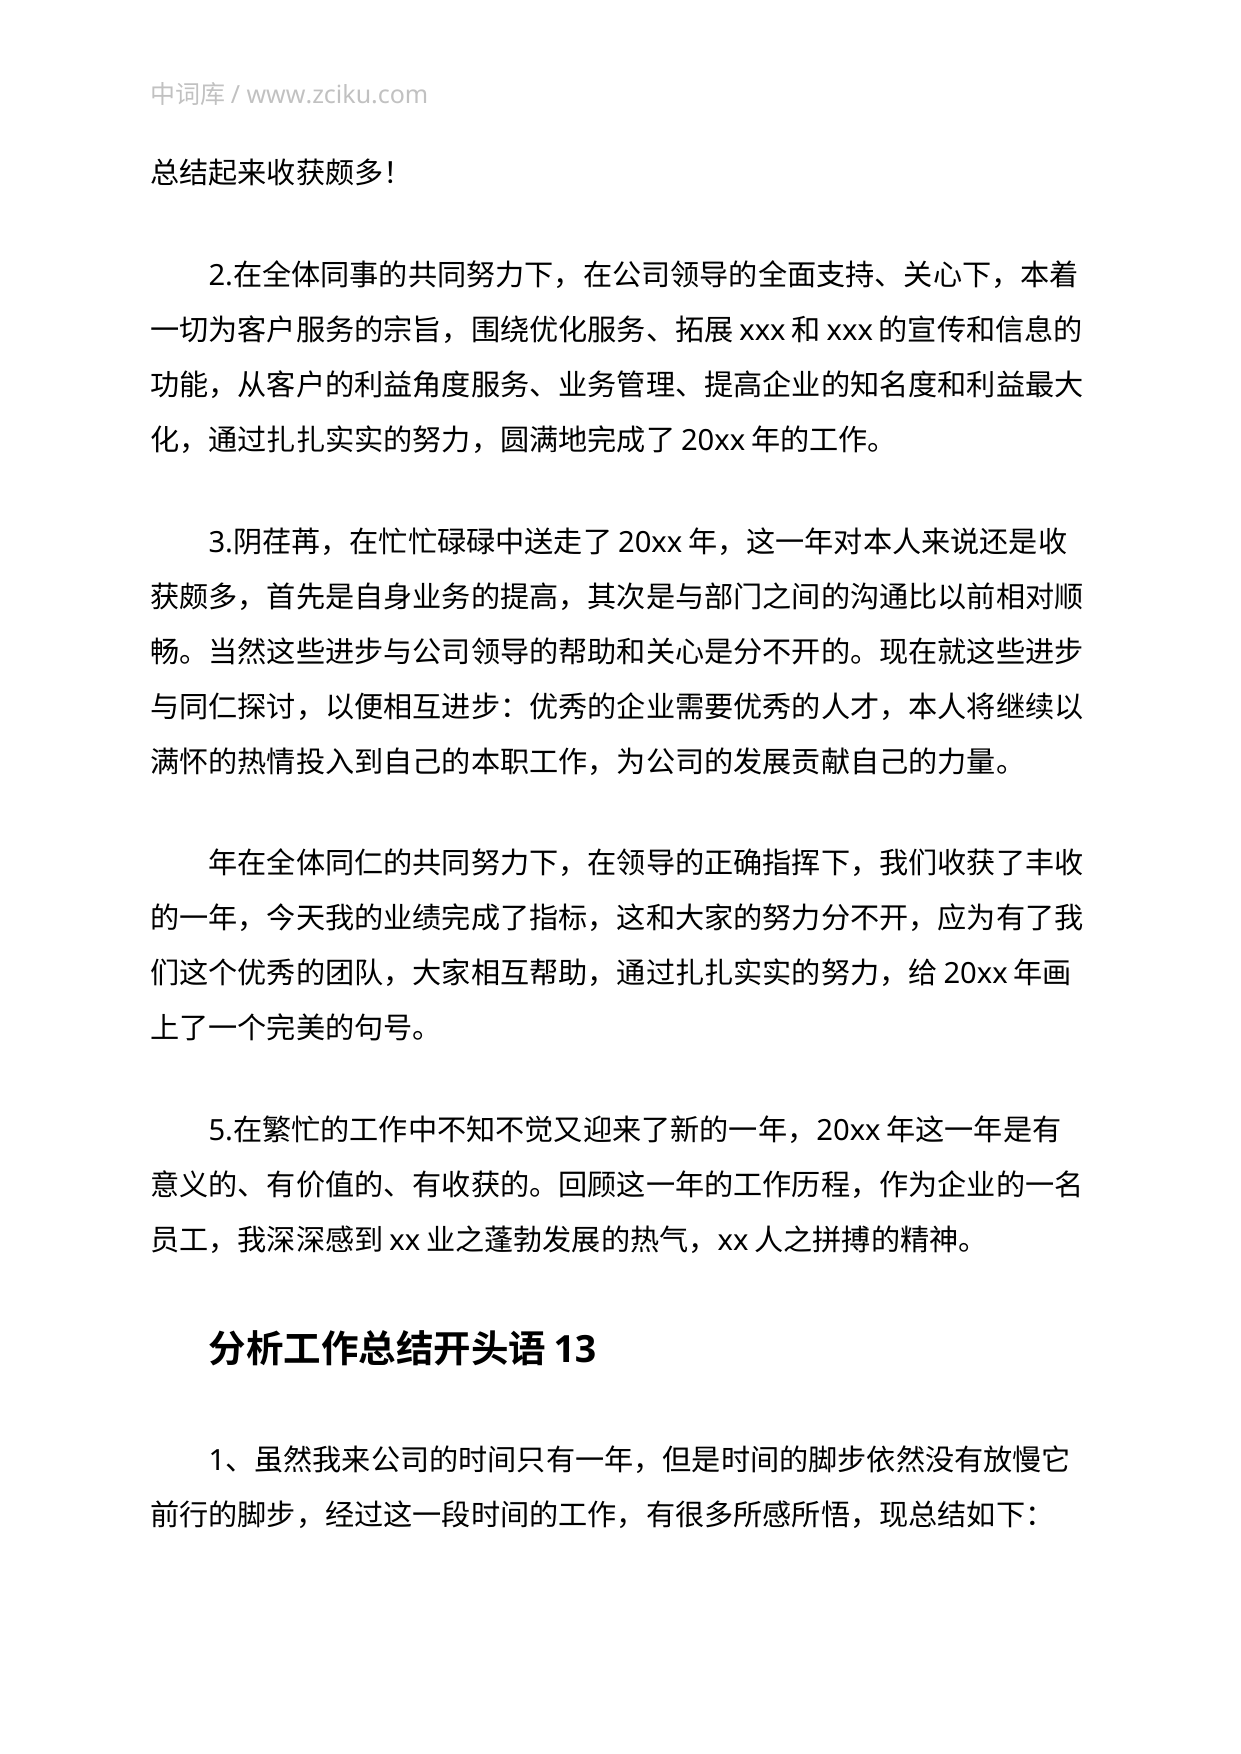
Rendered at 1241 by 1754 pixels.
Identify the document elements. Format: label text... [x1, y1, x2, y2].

text 1、虽然我来公司的时间只有一年，但是时间的脚步依然没有放慢它前行的脚步，经过这一段时间的工作，有很多所感所悟，现总结如下： [150, 1436, 1090, 1533]
text 分析工作总结开头语13 [150, 1318, 1090, 1373]
text 2.在全体同事的共同努力下，在公司领导的全面支持、关心下，本着一切为客户服务的宗旨，围绕优化服务、拓展xxx和xxx的宣传和信息的功能，从客户的利益角度服务、业务管理、提高企业的知名度和利益最大化，通过扎扎实实的努力，圆满地完成了20xx年的工作。 [150, 252, 1090, 459]
text 3.阴荏苒，在忙忙碌碌中送走了20xx年，这一年对本人来说还是收获颇多，首先是自身业务的提高，其次是与部门之间的沟通比以前相对顺畅。当然这些进步与公司领导的帮助和关心是分不开的。现在就这些进步与同仁探讨，以便相互进步：优秀的企业需要优秀的人才，本人将继续以满怀的热情投入到自己的本职工作，为公司的发展贡献自己的力量。 [150, 519, 1090, 781]
text 5.在繁忙的工作中不知不觉又迎来了新的一年，20xx年这一年是有意义的、有价值的、有收获的。回顾这一年的工作历程，作为企业的一名员工，我深深感到xx业之蓬勃发展的热气，xx人之拼搏的精神。 [150, 1107, 1090, 1259]
text 年在全体同仁的共同努力下，在领导的正确指挥下，我们收获了丰收的一年，今天我的业绩完成了指标，这和大家的努力分不开，应为有了我们这个优秀的团队，大家相互帮助，通过扎扎实实的努力，给20xx年画上了一个完美的句号。 [150, 840, 1090, 1047]
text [150, 150, 1090, 192]
